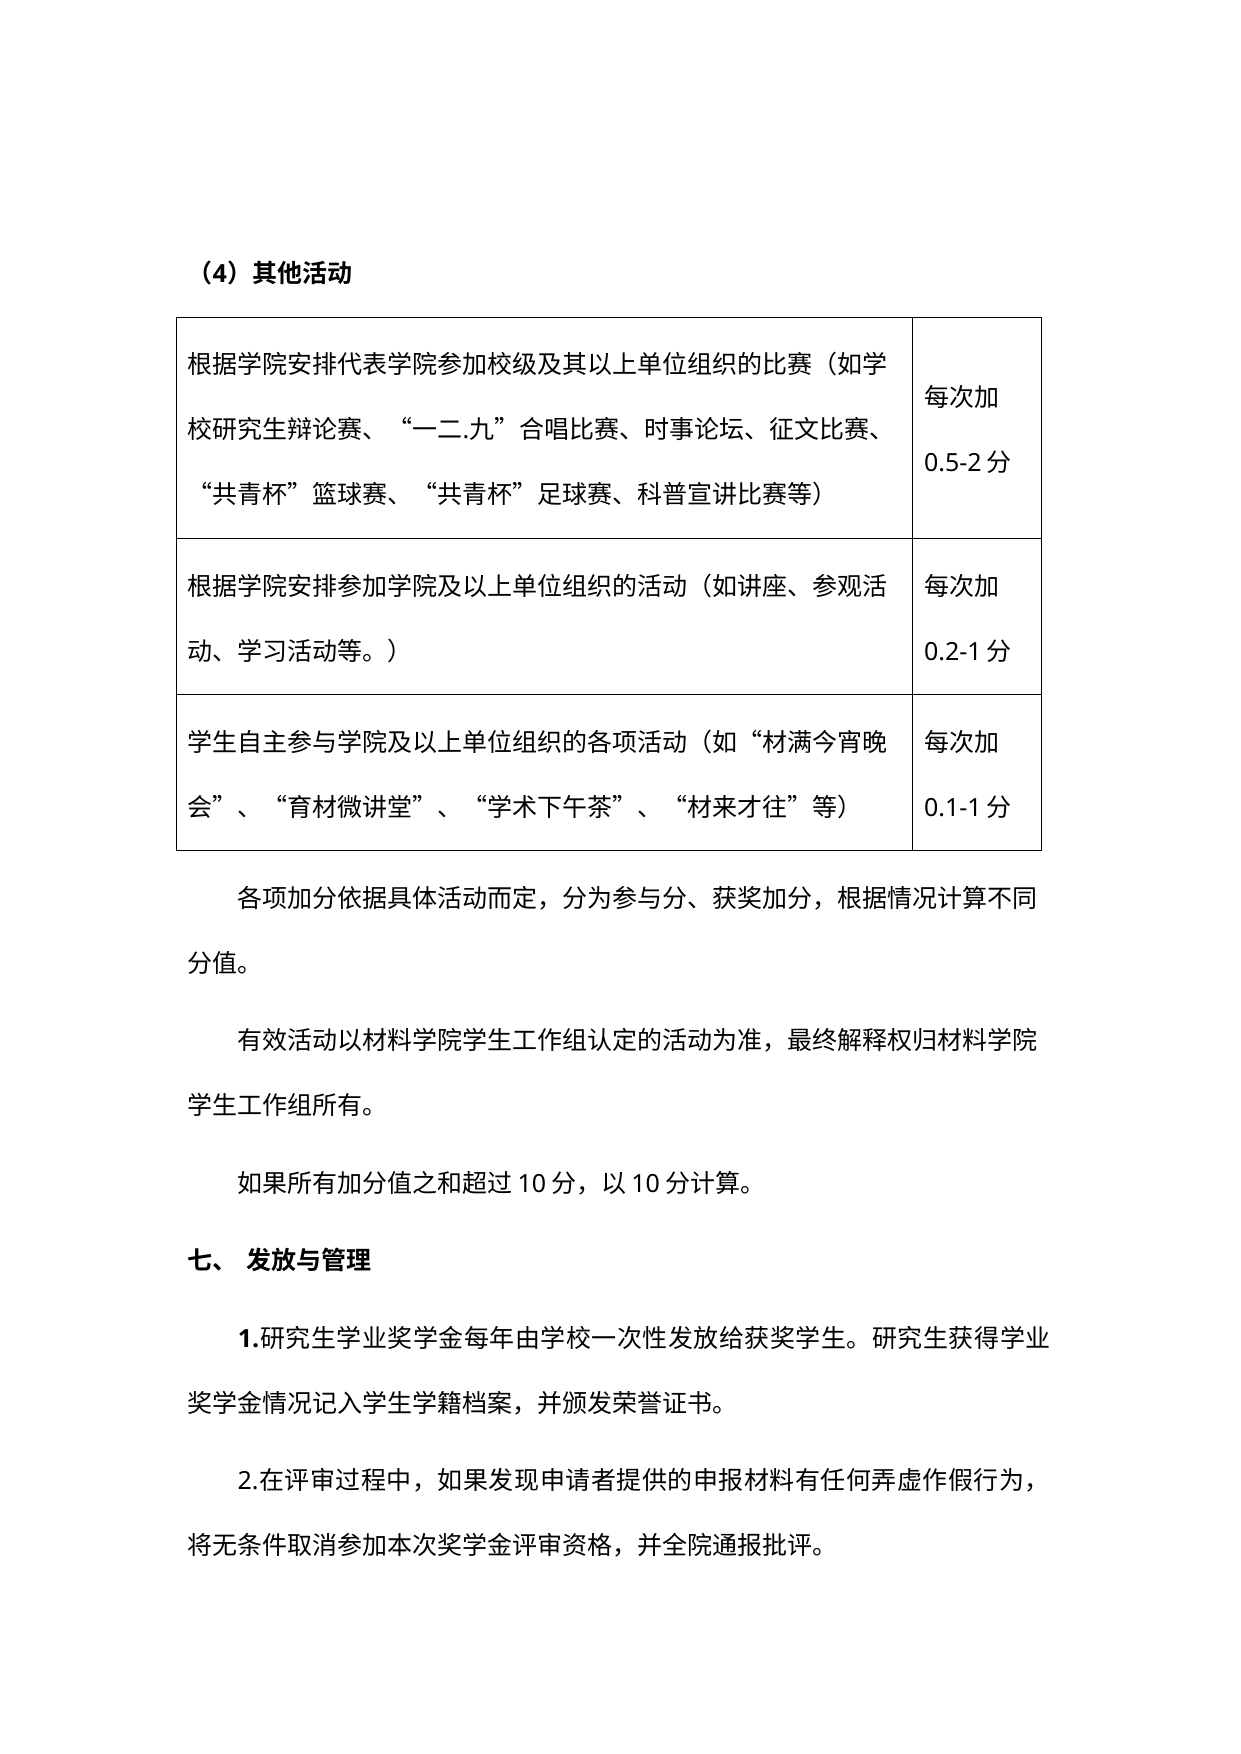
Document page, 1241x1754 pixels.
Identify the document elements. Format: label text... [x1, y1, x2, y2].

text （4）其他活动 [187, 239, 1053, 304]
text 各项加分依据具体活动而定，分为参与分、获奖加分，根据情况计算不同分值。 [187, 864, 1053, 994]
text 如果所有加分值之和超过10分，以10分计算。 [187, 1149, 1053, 1214]
table_cell 每次加0.2-1分 [913, 539, 1041, 694]
text 1.研究生学业奖学金每年由学校一次性发放给获奖学生。研究生获得学业奖学金情况记入学生学籍档案，并颁发荣誉证书。 [187, 1304, 1053, 1434]
table_cell 每次加0.1-1分 [913, 695, 1041, 850]
text 有效活动以材料学院学生工作组认定的活动为准，最终解释权归材料学院学生工作组所有。 [187, 1006, 1053, 1136]
table_cell 根据学院安排参加学院及以上单位组织的活动（如讲座、参观活动、学习活动等。） [177, 539, 912, 694]
list 发放与管理 [187, 1226, 1053, 1291]
table_header 每次加0.5-2分 [913, 318, 1041, 538]
table_cell 学生自主参与学院及以上单位组织的各项活动（如“材满今宵晚会”、“育材微讲堂”、“学术下午茶”、“材来才往”等） [177, 695, 912, 850]
text 2.在评审过程中，如果发现申请者提供的申报材料有任何弄虚作假行为，将无条件取消参加本次奖学金评审资格，并全院通报批评。 [187, 1446, 1053, 1576]
table_header 根据学院安排代表学院参加校级及其以上单位组织的比赛（如学校研究生辩论赛、“一二.九”合唱比赛、时事论坛、征文比赛、“共青杯”篮球赛、“共青杯”足球赛、科普宣讲比赛等） [177, 318, 912, 538]
